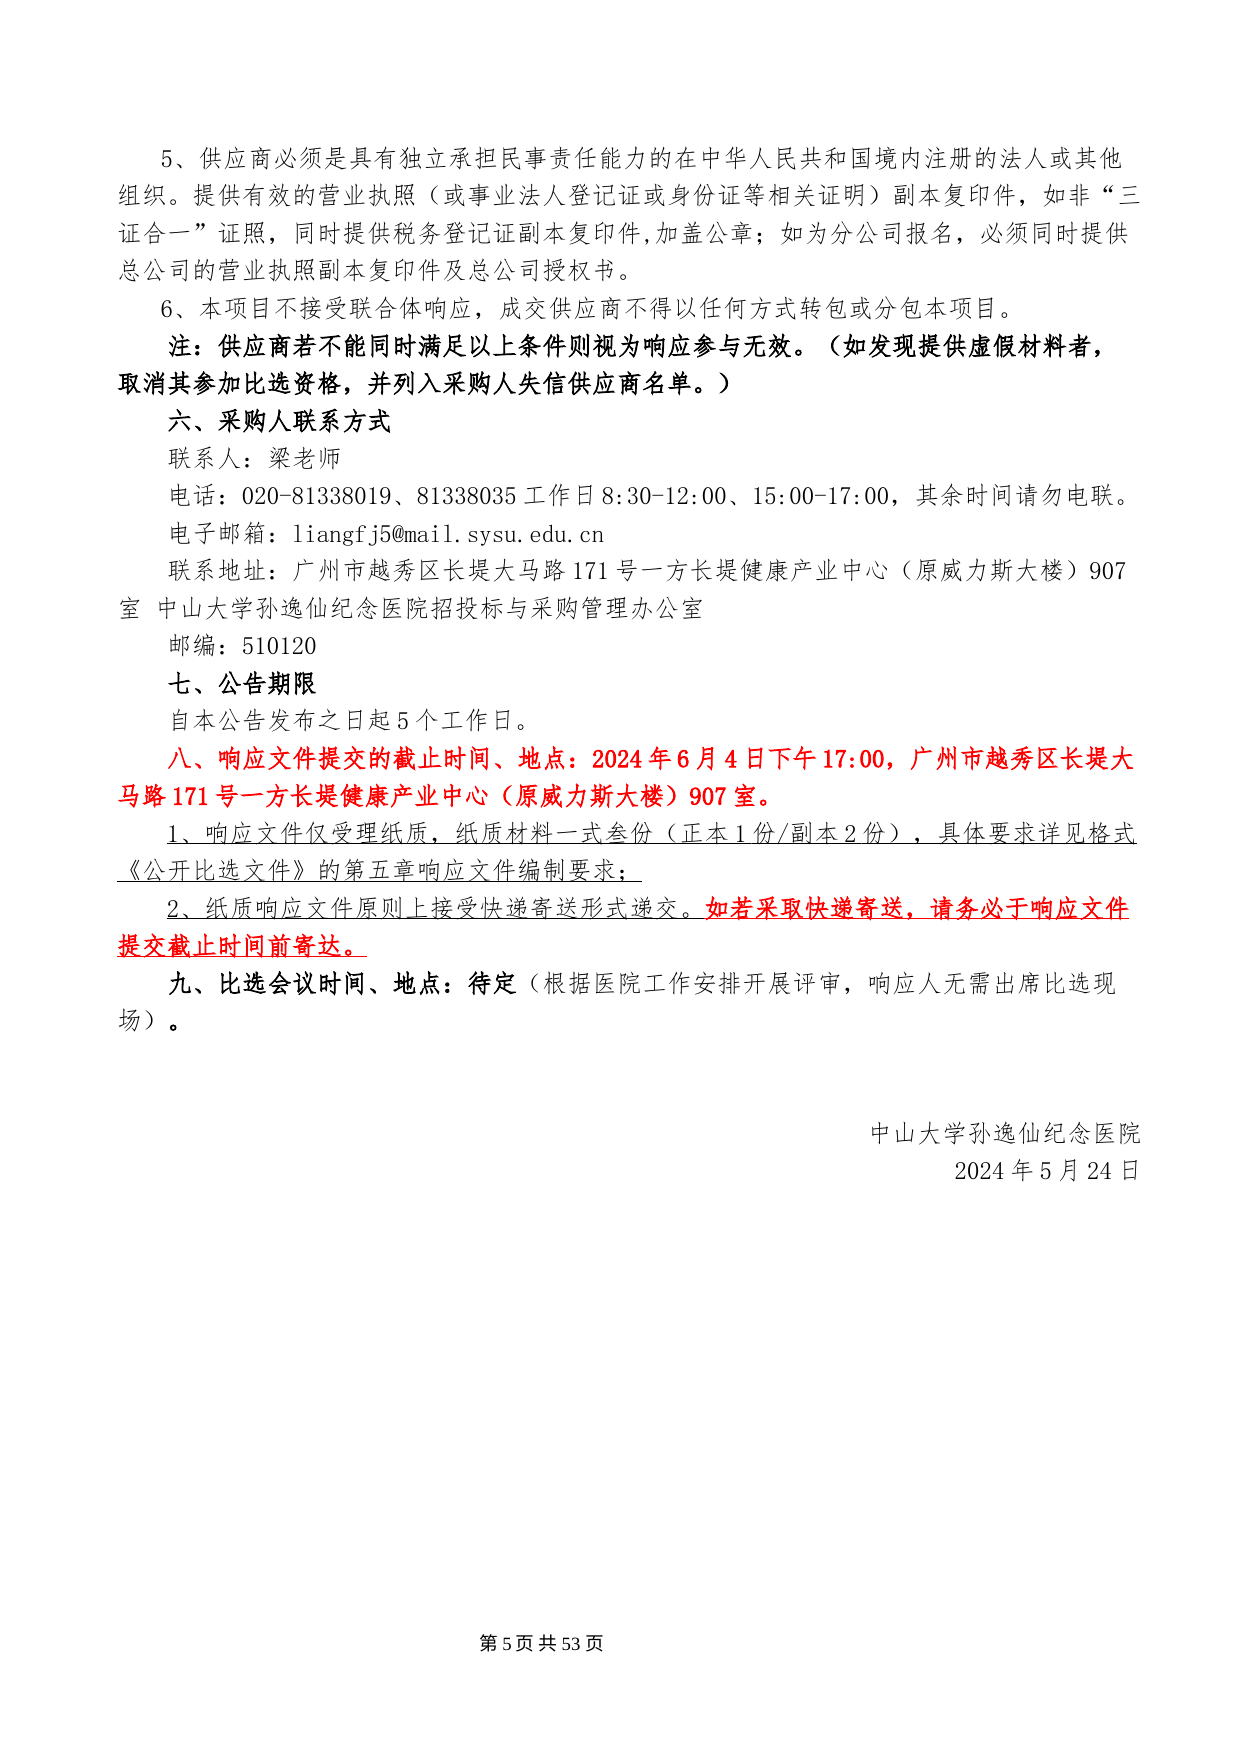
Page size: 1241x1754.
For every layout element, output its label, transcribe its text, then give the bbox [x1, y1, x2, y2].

text 6、本项目不接受联合体响应，成交供应商不得以任何方式转包或分包本项目。 [117, 287, 1142, 324]
text 八、响应文件提交的截止时间、地点：2024年6月4日下午17:00，广州市越秀区长堤大马路171号一方长堤健康产业中心（原威力斯大楼）907室。 [117, 737, 1142, 812]
text 联系人：梁老师 [117, 437, 1142, 474]
text 七、公告期限 [117, 662, 1142, 699]
text 中山大学孙逸仙纪念医院 [117, 1112, 1142, 1149]
text 2024年5月24日 [117, 1149, 1142, 1187]
text 联系地址：广州市越秀区长堤大马路171号一方长堤健康产业中心（原威力斯大楼）907室 中山大学孙逸仙纪念医院招投标与采购管理办公室 [117, 549, 1142, 624]
text 六、采购人联系方式 [117, 399, 1142, 437]
text 电话：020-81338019、81338035工作日8:30-12:00、15:00-17:00，其余时间请勿电联。 [117, 474, 1142, 512]
text 电子邮箱：liangfj5@mail.sysu.edu.cn [117, 512, 1142, 549]
text 2、纸质响应文件原则上接受快递寄送形式递交。如若采取快递寄送，请务必于响应文件提交截止时间前寄达。 [117, 887, 1142, 962]
text 自本公告发布之日起5个工作日。 [117, 699, 1142, 737]
text 注：供应商若不能同时满足以上条件则视为响应参与无效。（如发现提供虚假材料者，取消其参加比选资格，并列入采购人失信供应商名单。） [117, 324, 1142, 399]
text 九、比选会议时间、地点：待定（根据医院工作安排开展评审，响应人无需出席比选现场）。 [117, 962, 1142, 1037]
list 1、响应文件仅受理纸质，纸质材料一式叁份（正本1份/副本2份），具体要求详见格式《公开比选文件》的第五章响应文件编制要求； [117, 812, 1142, 887]
text 邮编：510120 [117, 624, 1142, 662]
text 5、供应商必须是具有独立承担民事责任能力的在中华人民共和国境内注册的法人或其他组织。提供有效的营业执照（或事业法人登记证或身份证等相关证明）副本复印件，如非“三证合一”证照，同时提供税务登记证副本复印件,加盖公章；如为分公司报名，必须同时提供总公司的营业执照副本复印件及总公司授权书。 [117, 137, 1142, 287]
